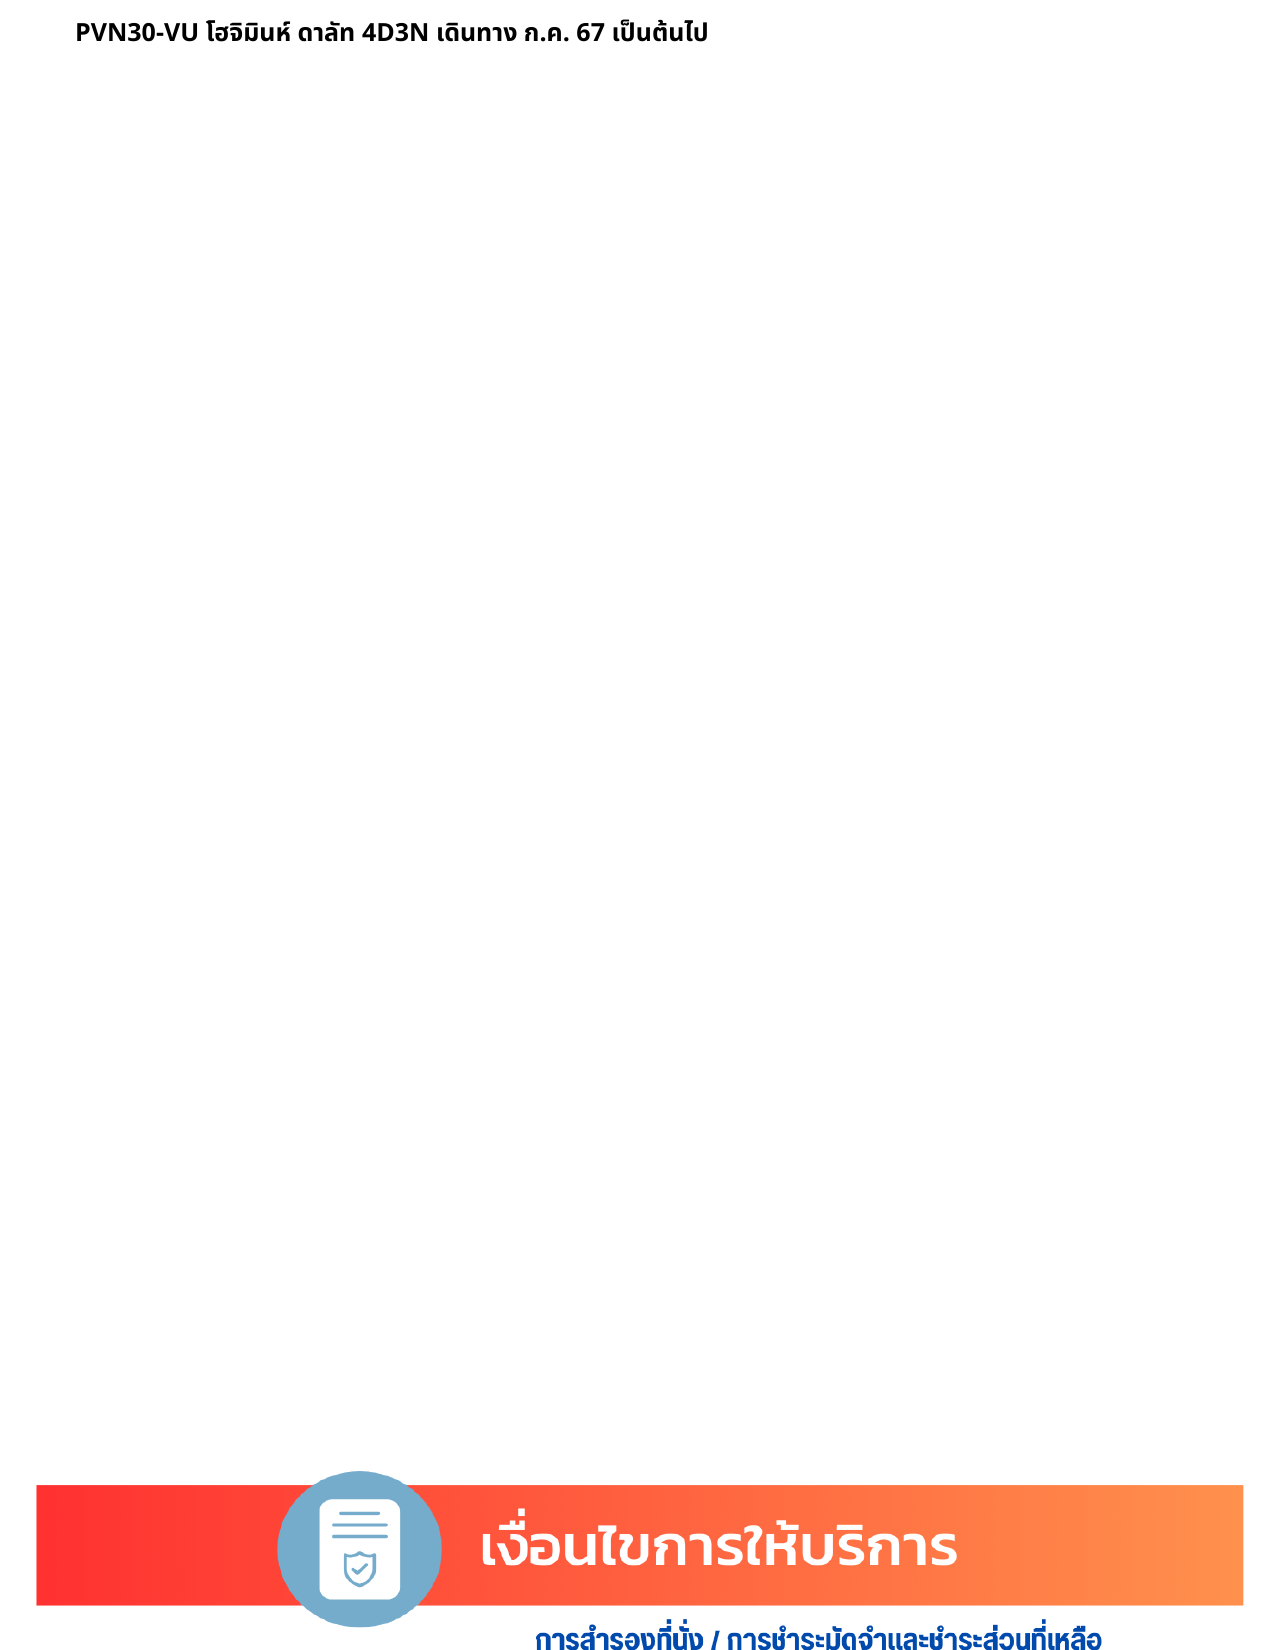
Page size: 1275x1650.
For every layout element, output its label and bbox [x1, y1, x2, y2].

picture [24, 1471, 1244, 1650]
